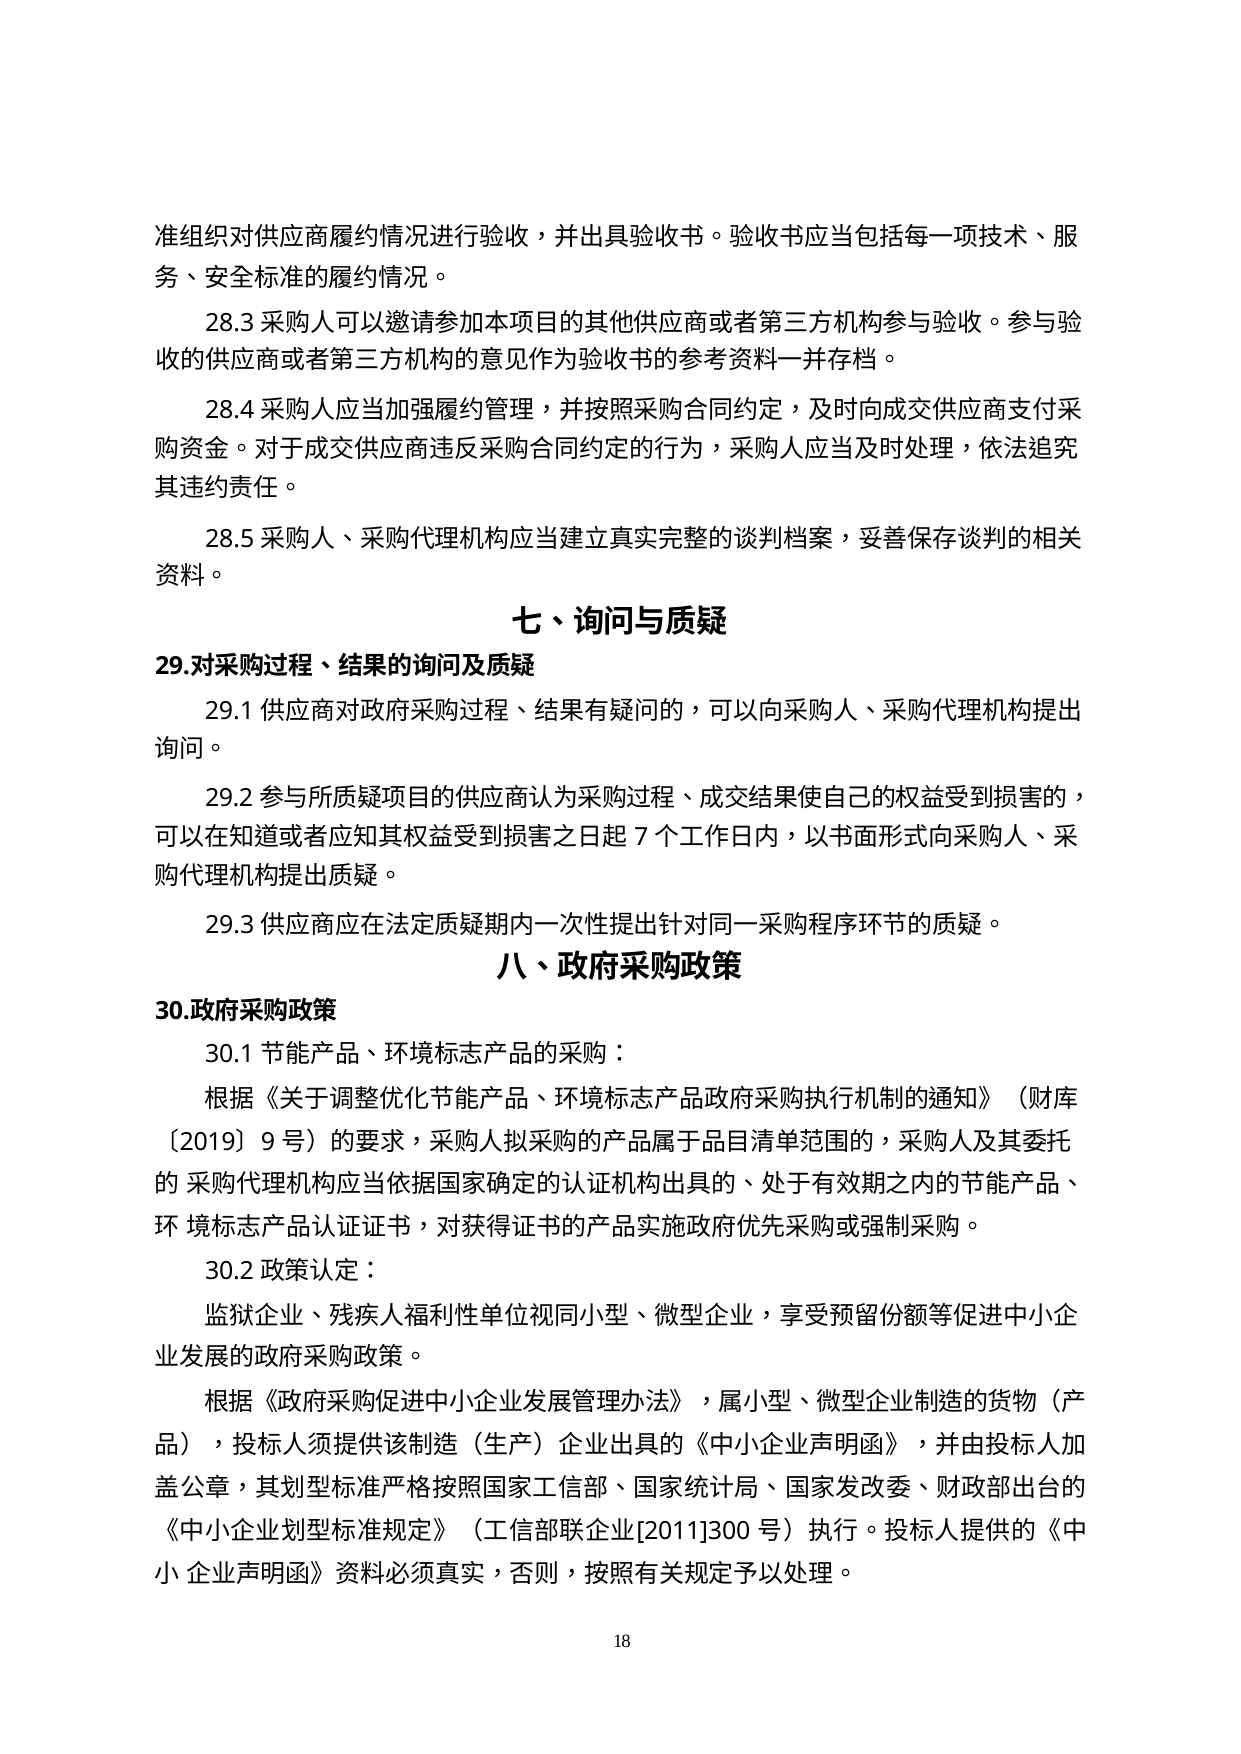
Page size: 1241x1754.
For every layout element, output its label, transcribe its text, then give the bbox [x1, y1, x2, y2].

text 监狱企业、残疾人福利性单位视同小型、微型企业，享受预留份额等促进中小企 业发展的政府采购政策。 [154, 1297, 1079, 1373]
text 28.5 采购人、采购代理机构应当建立真实完整的谈判档案，妥善保存谈判的相关 资料。 [156, 521, 1085, 592]
text 30.1 节能产品、环境标志产品的采购： [205, 1038, 1093, 1069]
text 根据《关于调整优化节能产品、环境标志产品政府采购执行机制的通知》（财库 〔2019〕9 号）的要求，采购人拟采购的产品属于品目清单范围的，采购人及其委托的 采购代理机构应当依据国家确定的认证机构出具的、处于有效期之内的节能产品、环 境标志产品认证证书，对获得证书的产品实施政府优先采购或强制采购。 [154, 1081, 1087, 1242]
text 29.3 供应商应在法定质疑期内一次性提出针对同一采购程序环节的质疑。 [205, 909, 1093, 940]
text 28.4 采购人应当加强履约管理，并按照采购合同约定，及时向成交供应商支付采 购资金。对于成交供应商违反采购合同约定的行为，采购人应当及时处理，依法追究 其违约责任。 [154, 391, 1085, 504]
text 29.对采购过程、结果的询问及质疑 [155, 650, 1093, 681]
text 七、询问与质疑 [511, 602, 1093, 640]
text 28.3 采购人可以邀请参加本项目的其他供应商或者第三方机构参与验收。参与验 收的供应商或者第三方机构的意见作为验收书的参考资料一并存档。 [155, 305, 1085, 376]
text 29.1 供应商对政府采购过程、结果有疑问的，可以向采购人、采购代理机构提出 询问。 [154, 693, 1085, 764]
text 八、政府采购政策 [496, 946, 1093, 985]
text 29.2 参与所质疑项目的供应商认为采购过程、成交结果使自己的权益受到损害的， 可以在知道或者应知其权益受到损害之日起 7 个工作日内，以书面形式向采购人、采 购代理机构提出质疑。 [154, 779, 1093, 892]
text 根据《政府采购促进中小企业发展管理办法》，属小型、微型企业制造的货物（产 品），投标人须提供该制造（生产）企业出具的《中小企业声明函》，并由投标人加 盖公章，其划型标准严格按照国家工信部、国家统计局、国家发改委、财政部出台的 《中小企业划型标准规定》（工信部联企业[2011]300 号）执行。投标人提供的《中小 企业声明函》资料必须真实，否则，按照有关规定予以处理。 [154, 1384, 1087, 1590]
text 30.2 政策认定： [205, 1255, 1093, 1286]
text 准组织对供应商履约情况进行验收，并出具验收书。验收书应当包括每一项技术、服 务、安全标准的履约情况。 [154, 219, 1079, 294]
text 30.政府采购政策 [155, 995, 1093, 1026]
